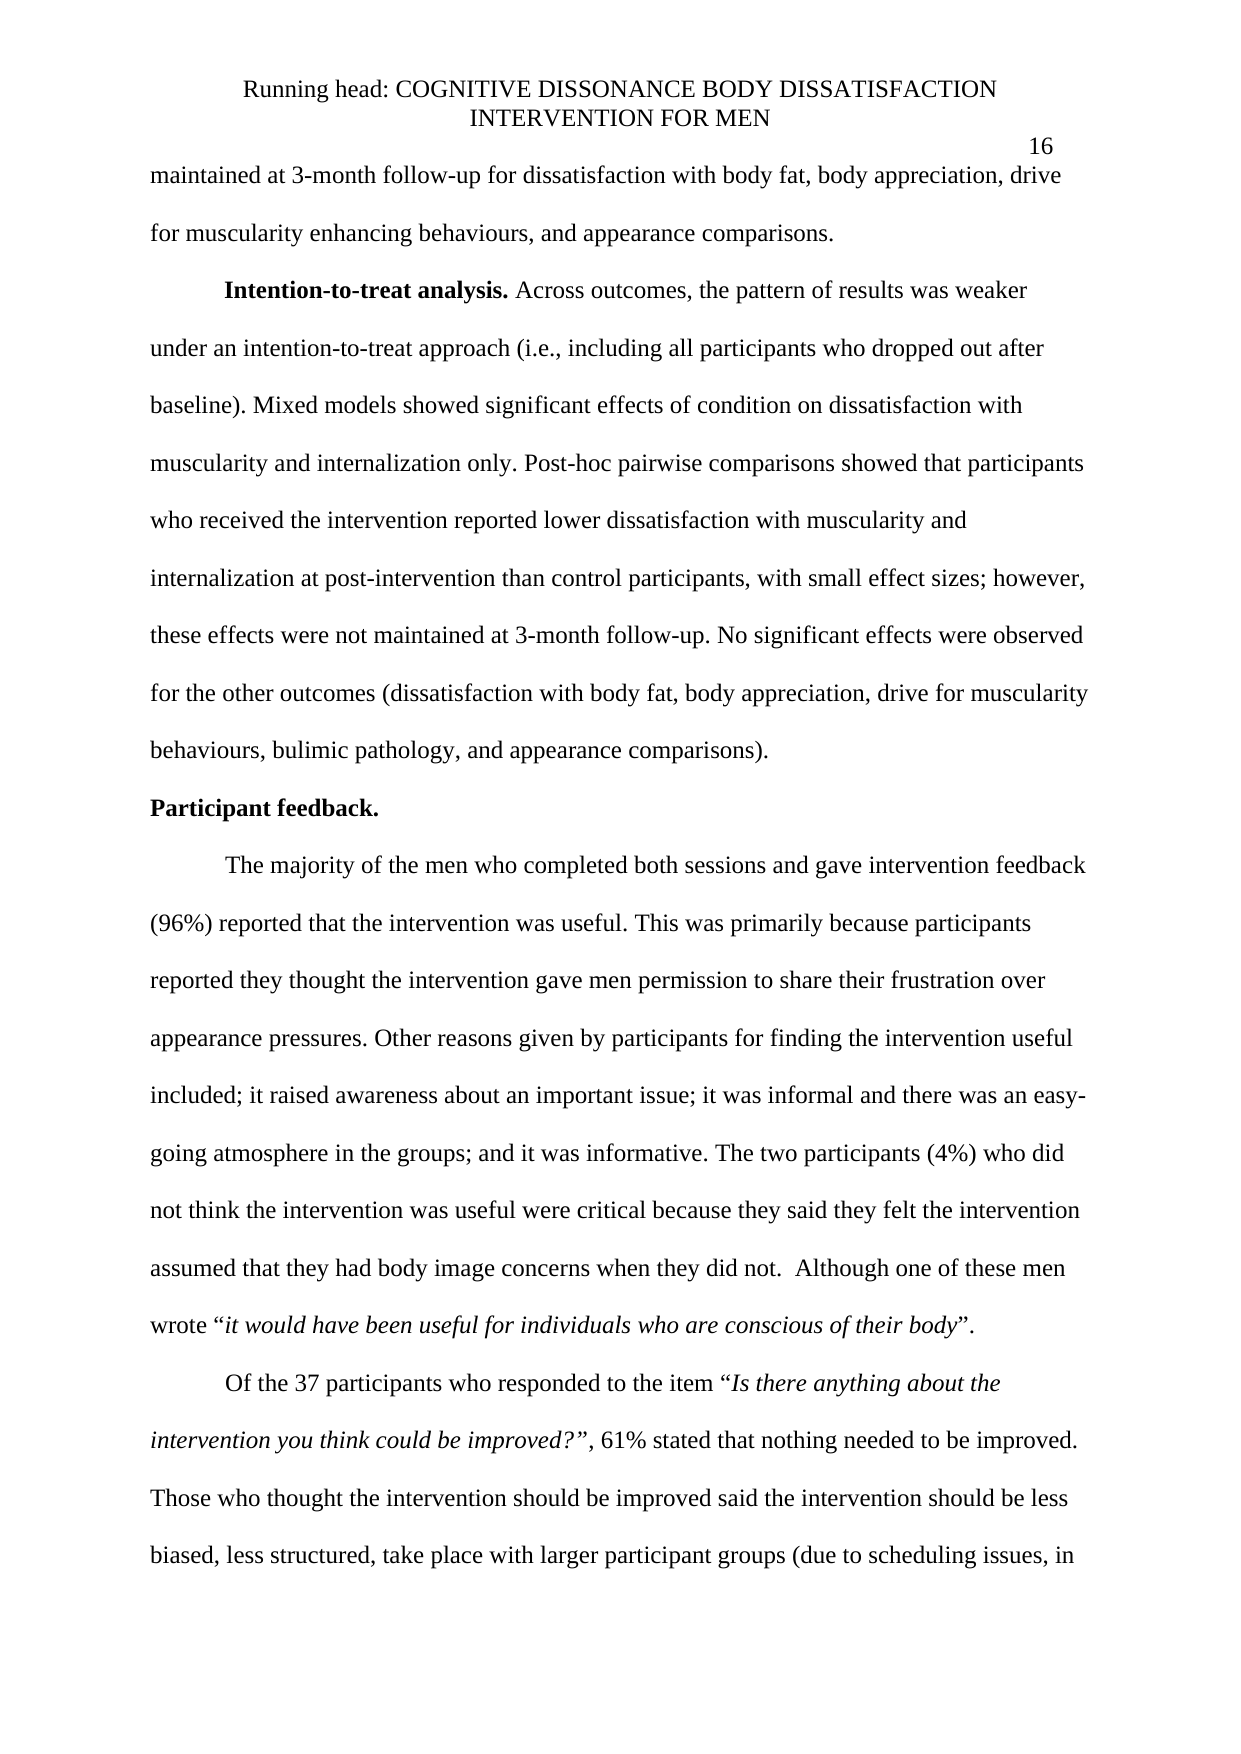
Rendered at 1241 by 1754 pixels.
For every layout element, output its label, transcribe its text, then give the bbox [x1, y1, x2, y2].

text Intention-to-treat analysis. Across outcomes, the pattern of results was weaker under an intention-to-treat approach (i.e., including all participants who dropped out after baseline). Mixed models showed significant effects of condition on dissatisfaction with muscularity and internalization only. Post-hoc pairwise comparisons showed that participants who received the intervention reported lower dissatisfaction with muscularity and internalization at post-intervention than control participants, with small effect sizes; however, these effects were not maintained at 3-month follow-up. No significant effects were observed for the other outcomes (dissatisfaction with body fat, body appreciation, drive for muscularity behaviours, bulimic pathology, and appearance comparisons). [150, 275, 1090, 764]
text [150, 1368, 1090, 1569]
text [150, 160, 1090, 246]
text Participant feedback. [150, 793, 1090, 821]
text The majority of the men who completed both sessions and gave intervention feedback (96%) reported that the intervention was useful. This was primarily because participants reported they thought the intervention gave men permission to share their frustration over appearance pressures. Other reasons given by participants for finding the intervention useful included; it raised awareness about an important issue; it was informal and there was an easy-going atmosphere in the groups; and it was informative. The two participants (4%) who did not think the intervention was useful were critical because they said they felt the intervention assumed that they had body image concerns when they did not. Although one of these men wrote “it would have been useful for individuals who are conscious of their body”. [150, 850, 1090, 1339]
